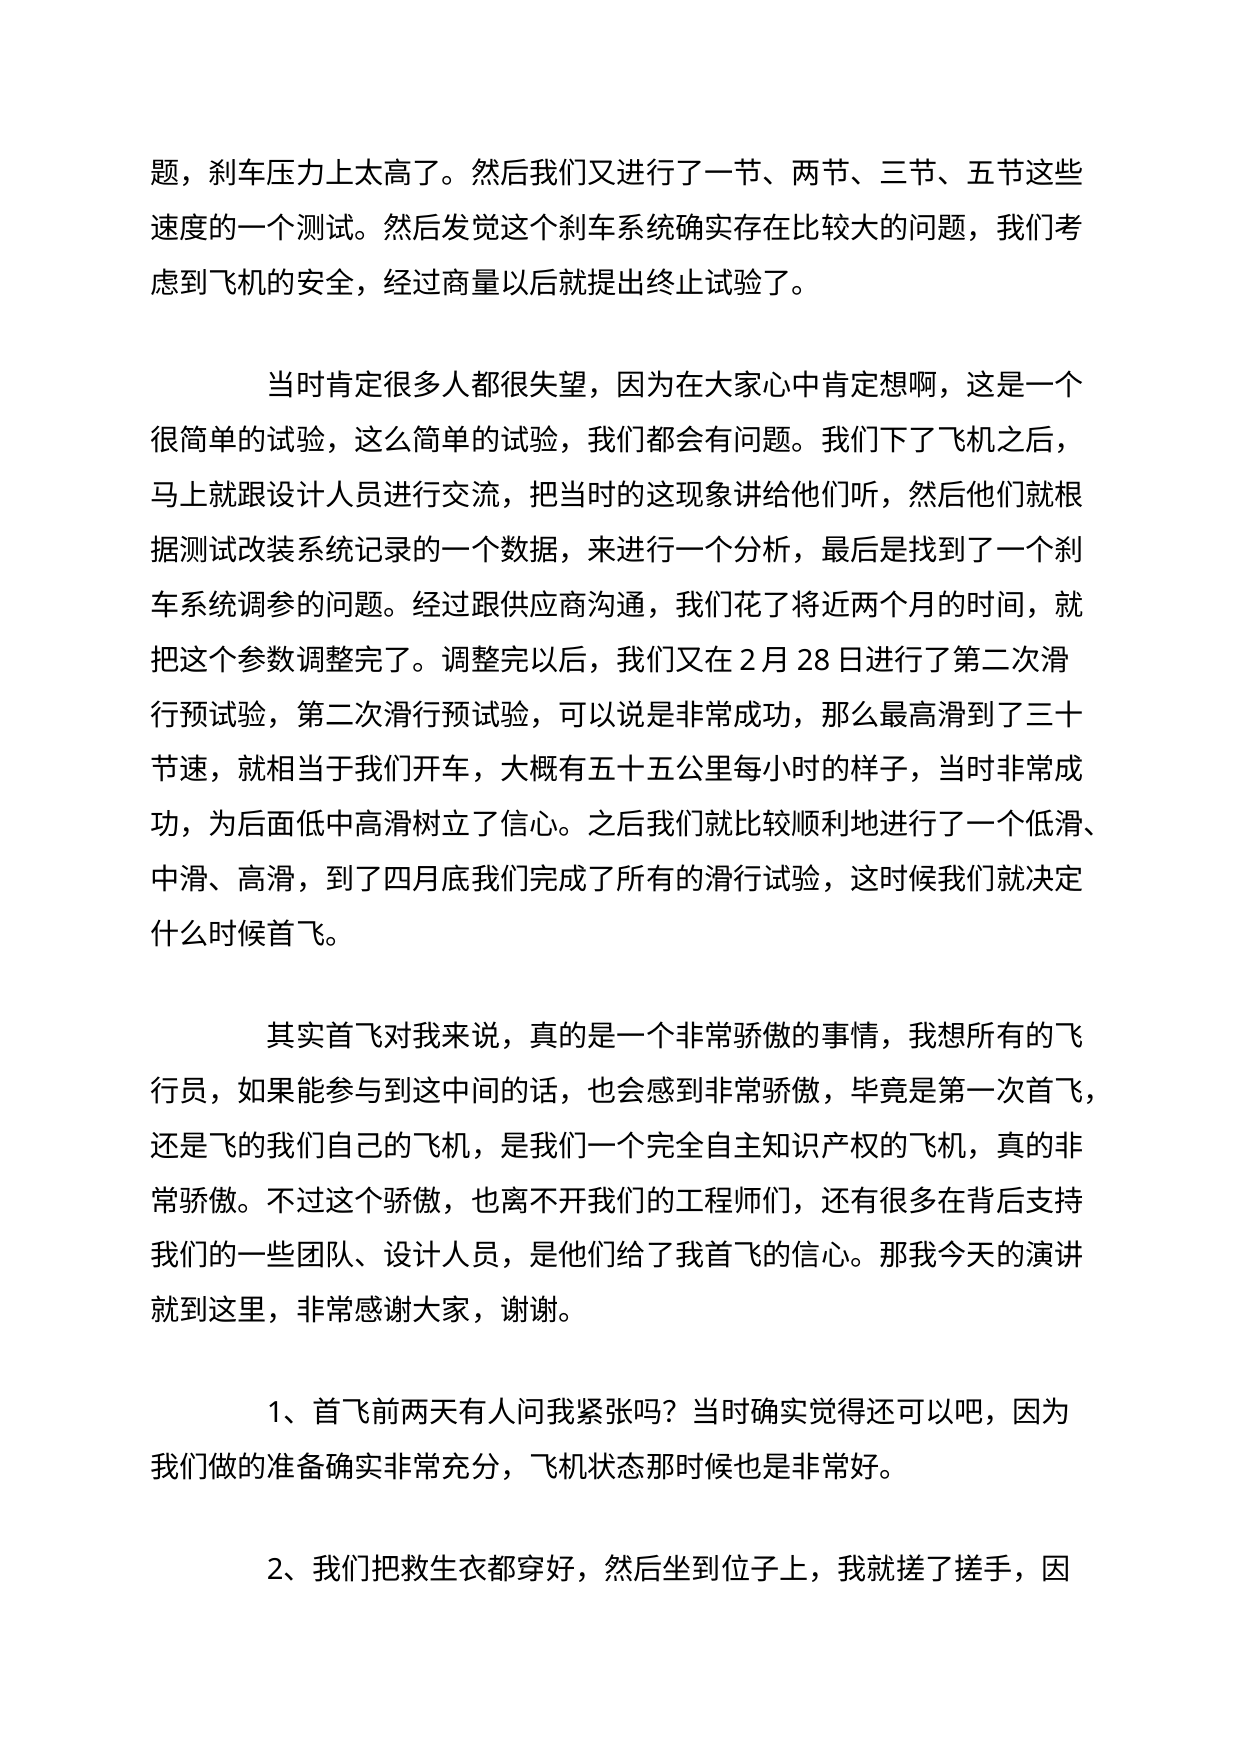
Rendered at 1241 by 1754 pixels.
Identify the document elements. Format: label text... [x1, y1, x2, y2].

text 1、首飞前两天有人问我紧张吗？当时确实觉得还可以吧，因为我们做的准备确实非常充分，飞机状态那时候也是非常好。 [150, 1389, 1090, 1486]
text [150, 150, 1090, 302]
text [150, 1545, 1090, 1588]
text 其实首飞对我来说，真的是一个非常骄傲的事情，我想所有的飞行员，如果能参与到这中间的话，也会感到非常骄傲，毕竟是第一次首飞，还是飞的我们自己的飞机，是我们一个完全自主知识产权的飞机，真的非常骄傲。不过这个骄傲，也离不开我们的工程师们，还有很多在背后支持我们的一些团队、设计人员，是他们给了我首飞的信心。那我今天的演讲就到这里，非常感谢大家，谢谢。 [150, 1012, 1090, 1329]
text 当时肯定很多人都很失望，因为在大家心中肯定想啊，这是一个很简单的试验，这么简单的试验，我们都会有问题。我们下了飞机之后，马上就跟设计人员进行交流，把当时的这现象讲给他们听，然后他们就根据测试改装系统记录的一个数据，来进行一个分析，最后是找到了一个刹车系统调参的问题。经过跟供应商沟通，我们花了将近两个月的时间，就把这个参数调整完了。调整完以后，我们又在2月28日进行了第二次滑行预试验，第二次滑行预试验，可以说是非常成功，那么最高滑到了三十节速，就相当于我们开车，大概有五十五公里每小时的样子，当时非常成功，为后面低中高滑树立了信心。之后我们就比较顺利地进行了一个低滑、中滑、高滑，到了四月底我们完成了所有的滑行试验，这时候我们就决定什么时候首飞。 [150, 362, 1090, 953]
